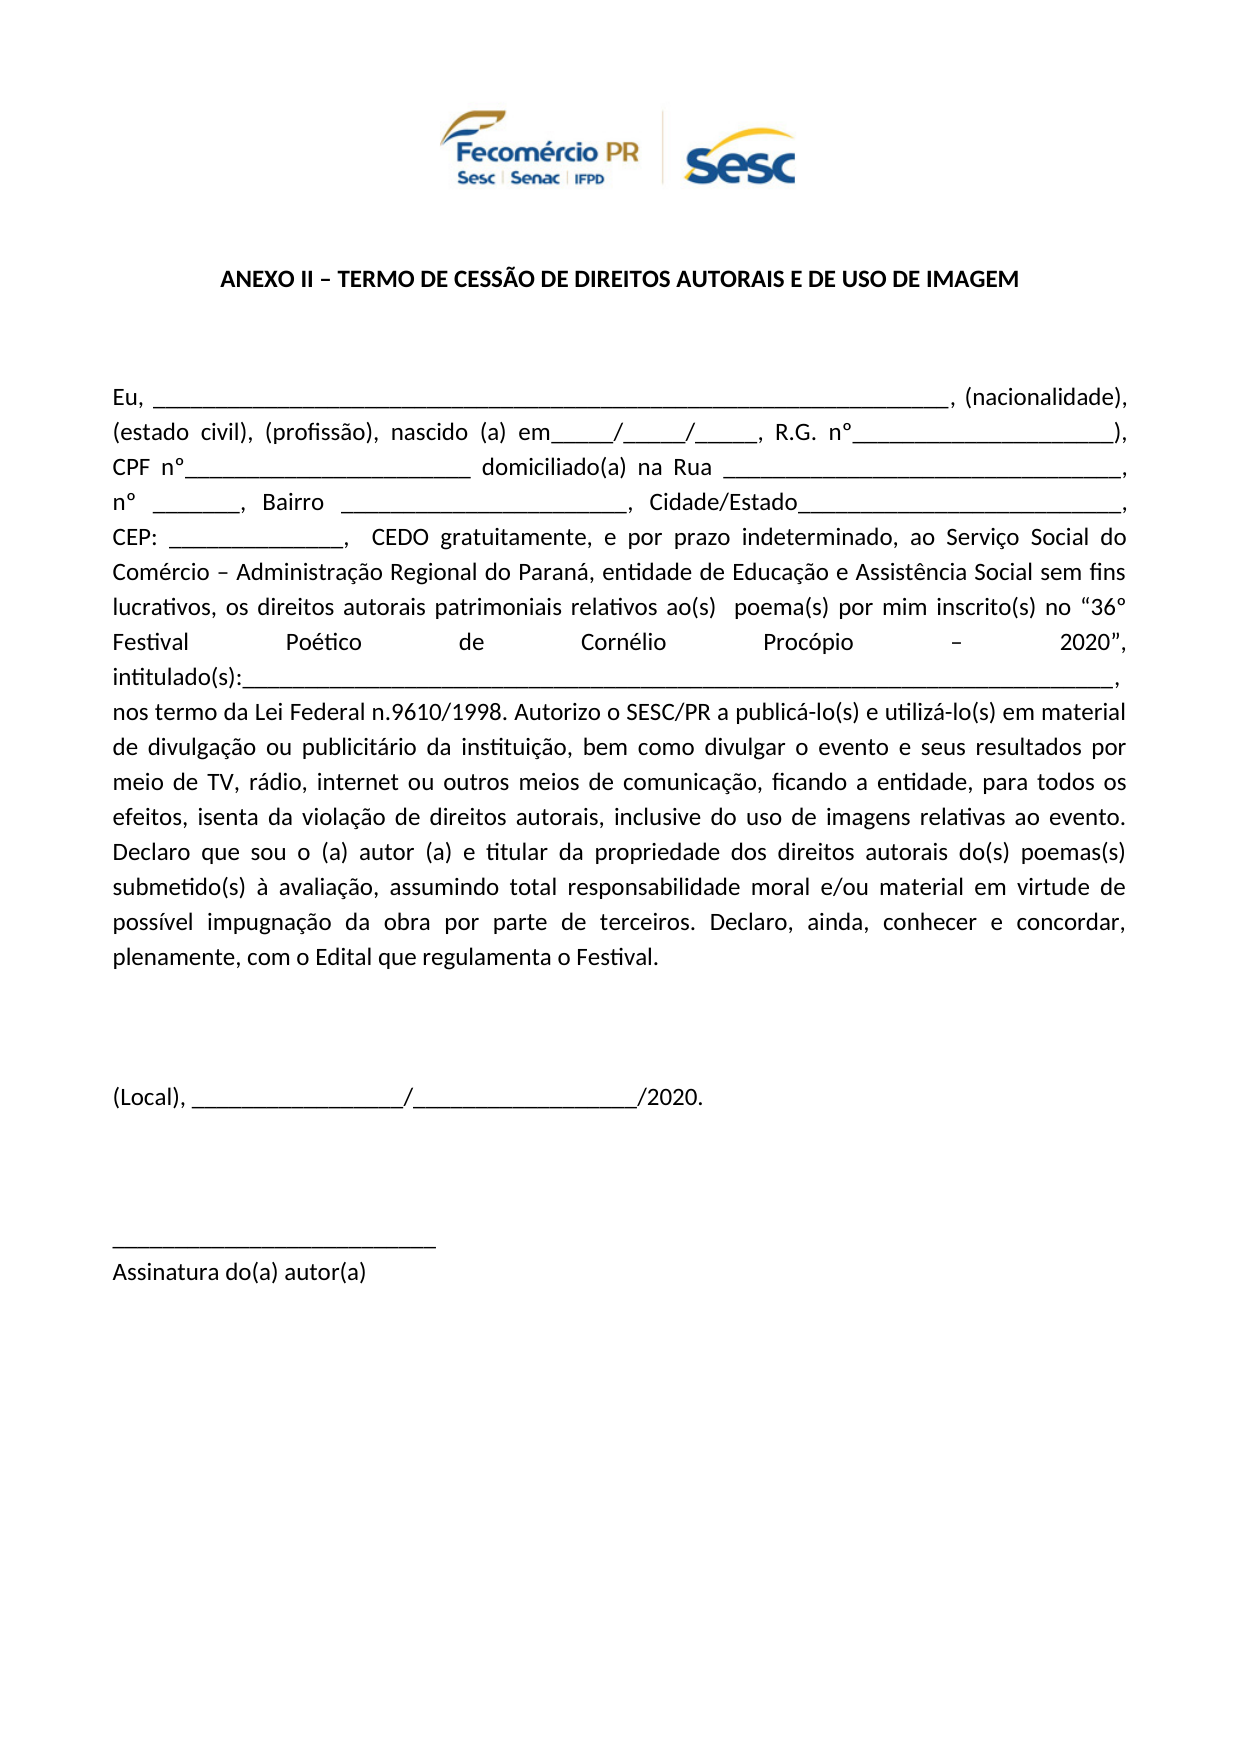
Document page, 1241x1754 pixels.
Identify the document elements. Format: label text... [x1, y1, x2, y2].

text Assinatura do(a) autor(a) [112, 1256, 1128, 1287]
text ANEXO II – TERMO DE CESSÃO DE DIREITOS AUTORAIS E DE USO DE IMAGEM [112, 264, 1128, 294]
text nos termo da Lei Federal n.9610/1998. Autorizo o SESC/PR a publicá-lo(s) e utilizá-lo(s) em material de divulgação ou publicitário da instituição, bem como divulgar o evento e seus resultados por meio de TV, rádio, internet ou outros meios de comunicação, ficando a entidade, para todos os efeitos, isenta da violação de direitos autorais, inclusive do uso de imagens relativas ao evento. Declaro que sou o (a) autor (a) e titular da propriedade dos direitos autorais do(s) poemas(s) submetido(s) à avaliação, assumindo total responsabilidade moral e/ou material em virtude de possível impugnação da obra por parte de terceiros. Declaro, ainda, conhecer e concordar, plenamente, com o Edital que regulamenta o Festival. [112, 696, 1128, 972]
text __________________________ [112, 1221, 1128, 1252]
text Eu, ________________________________________________________________, (nacionalidade), (estado civil), (profissão), nascido (a) em_____/_____/_____, R.G. nº_____________________), CPF nº_______________________ domiciliado(a) na Rua ________________________________, nº _______, Bairro _______________________, Cidade/Estado__________________________, CEP: ______________, CEDO gratuitamente, e por prazo indeterminado, ao Serviço Social do Comércio – Administração Regional do Paraná, entidade de Educação e Assistência Social sem fins lucrativos, os direitos autorais patrimoniais relativos ao(s) poema(s) por mim inscrito(s) no “36º Festival Poético de Cornélio Procópio – 2020”, intitulado(s):______________________________________________________________________, [112, 381, 1128, 692]
text (Local), _________________/__________________/2020. [112, 1081, 1128, 1112]
picture [439, 73, 801, 221]
